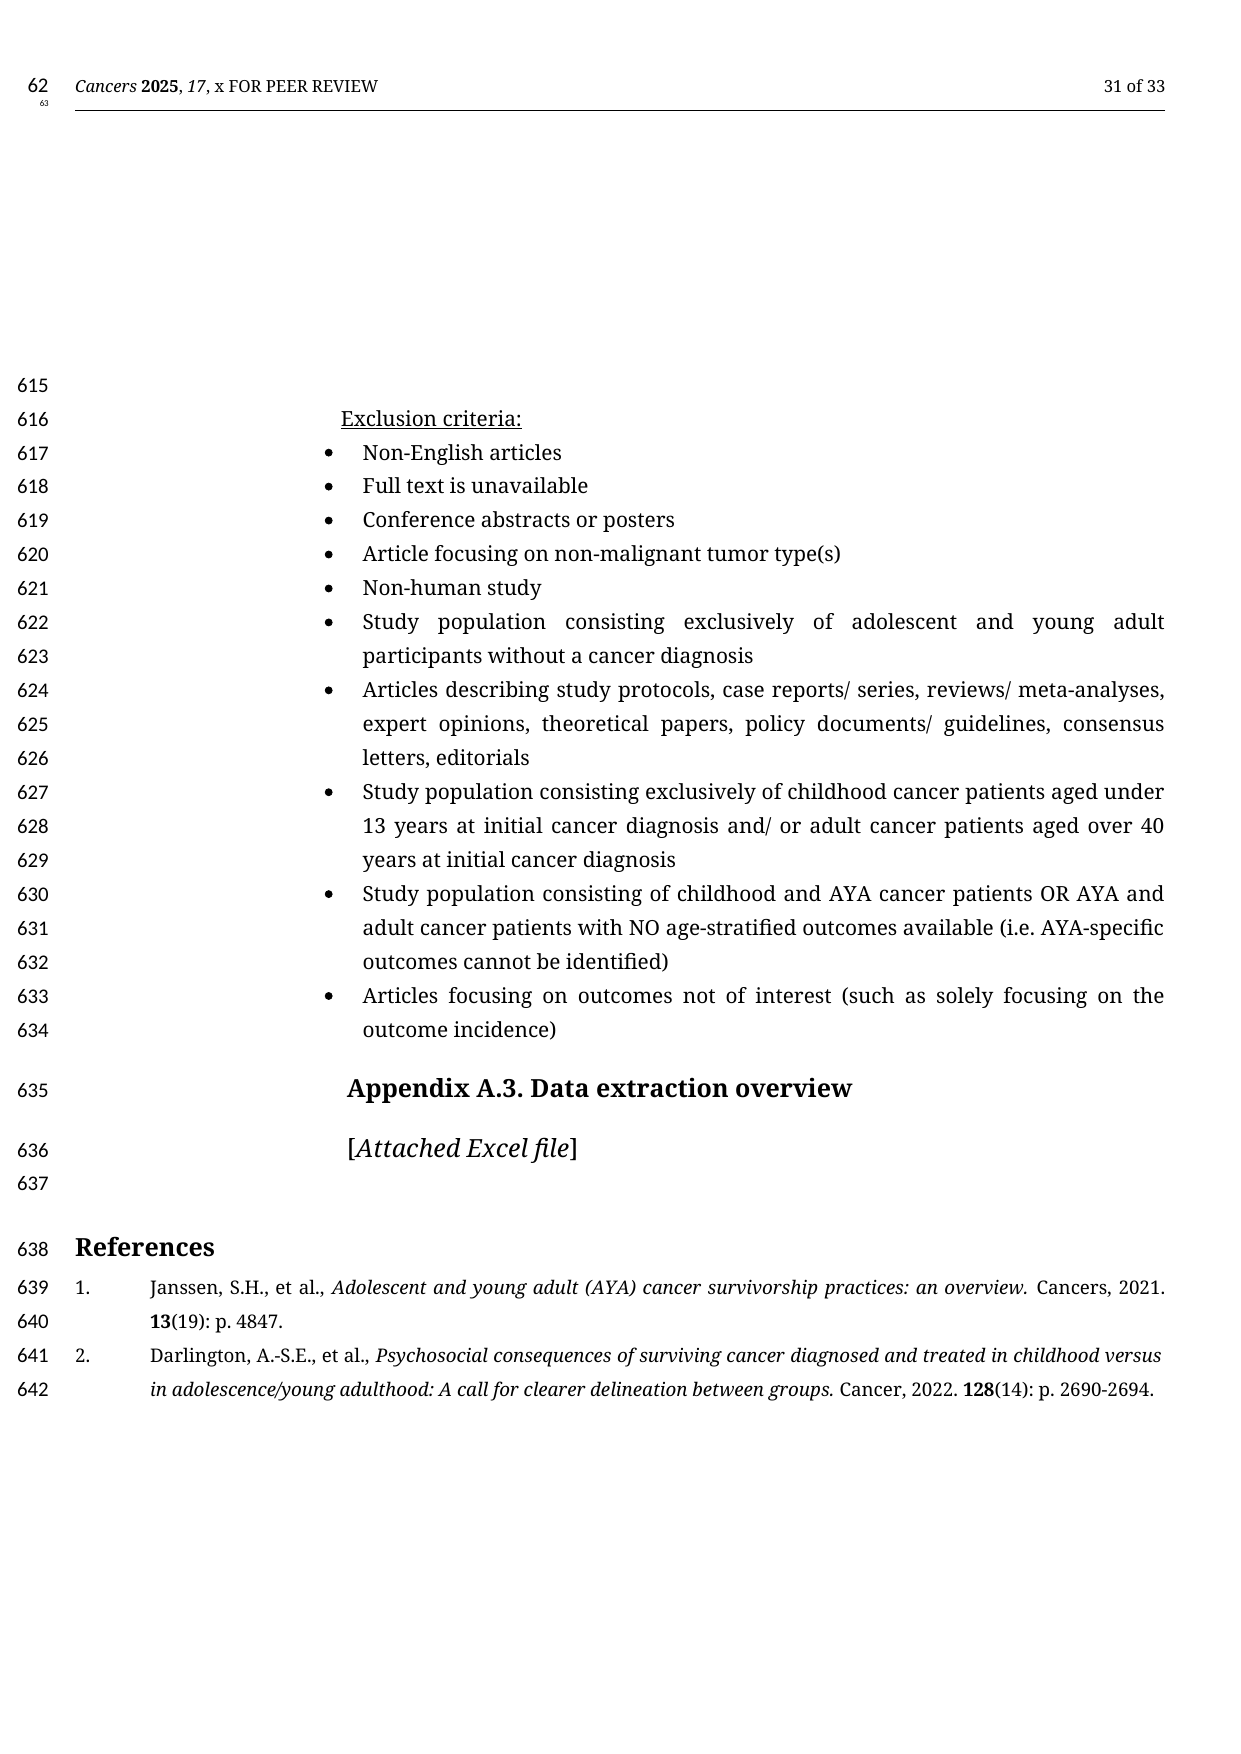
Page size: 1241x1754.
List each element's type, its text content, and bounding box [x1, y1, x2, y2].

subtitle [Attached Excel file] [347, 1130, 1165, 1164]
list Study population consisting exclusively of adolescent and young adult participants without a cancer diagnosis [325, 605, 1165, 673]
subtitle References [75, 1229, 1165, 1263]
list Full text is unavailable [325, 469, 1165, 503]
list Study population consisting exclusively of childhood cancer patients aged under 13 years at initial cancer diagnosis and/ or adult cancer patients aged over 40 years at initial cancer diagnosis [325, 774, 1165, 876]
text Exclusion criteria: [341, 401, 1165, 435]
list Articles describing study protocols, case reports/ series, reviews/ meta-analyses, expert opinions, theoretical papers, policy documents/ guidelines, consensus letters, editorials [325, 673, 1165, 774]
list Non-human study [325, 571, 1165, 605]
list Articles focusing on outcomes not of interest (such as solely focusing on the outcome incidence) [325, 978, 1165, 1046]
list Non-English articles [325, 435, 1165, 469]
subtitle Appendix A.3. Data extraction overview [347, 1071, 1165, 1105]
text 1. Janssen, S.H., et al., Adolescent and young adult (AYA) cancer survivorship practices: an overview. Cancers, 2021. 13(19): p. 4847. [75, 1270, 1165, 1338]
list Conference abstracts or posters [325, 503, 1165, 537]
text 2. Darlington, A.-S.E., et al., Psychosocial consequences of surviving cancer diagnosed and treated in childhood versus in adolescence/young adulthood: A call for clearer delineation between groups. Cancer, 2022. 128(14): p. 2690-2694. [75, 1338, 1165, 1406]
list Article focusing on non-malignant tumor type(s) [325, 537, 1165, 571]
list Study population consisting of childhood and AYA cancer patients OR AYA and adult cancer patients with NO age-stratified outcomes available (i.e. AYA-specific outcomes cannot be identified) [325, 876, 1165, 978]
